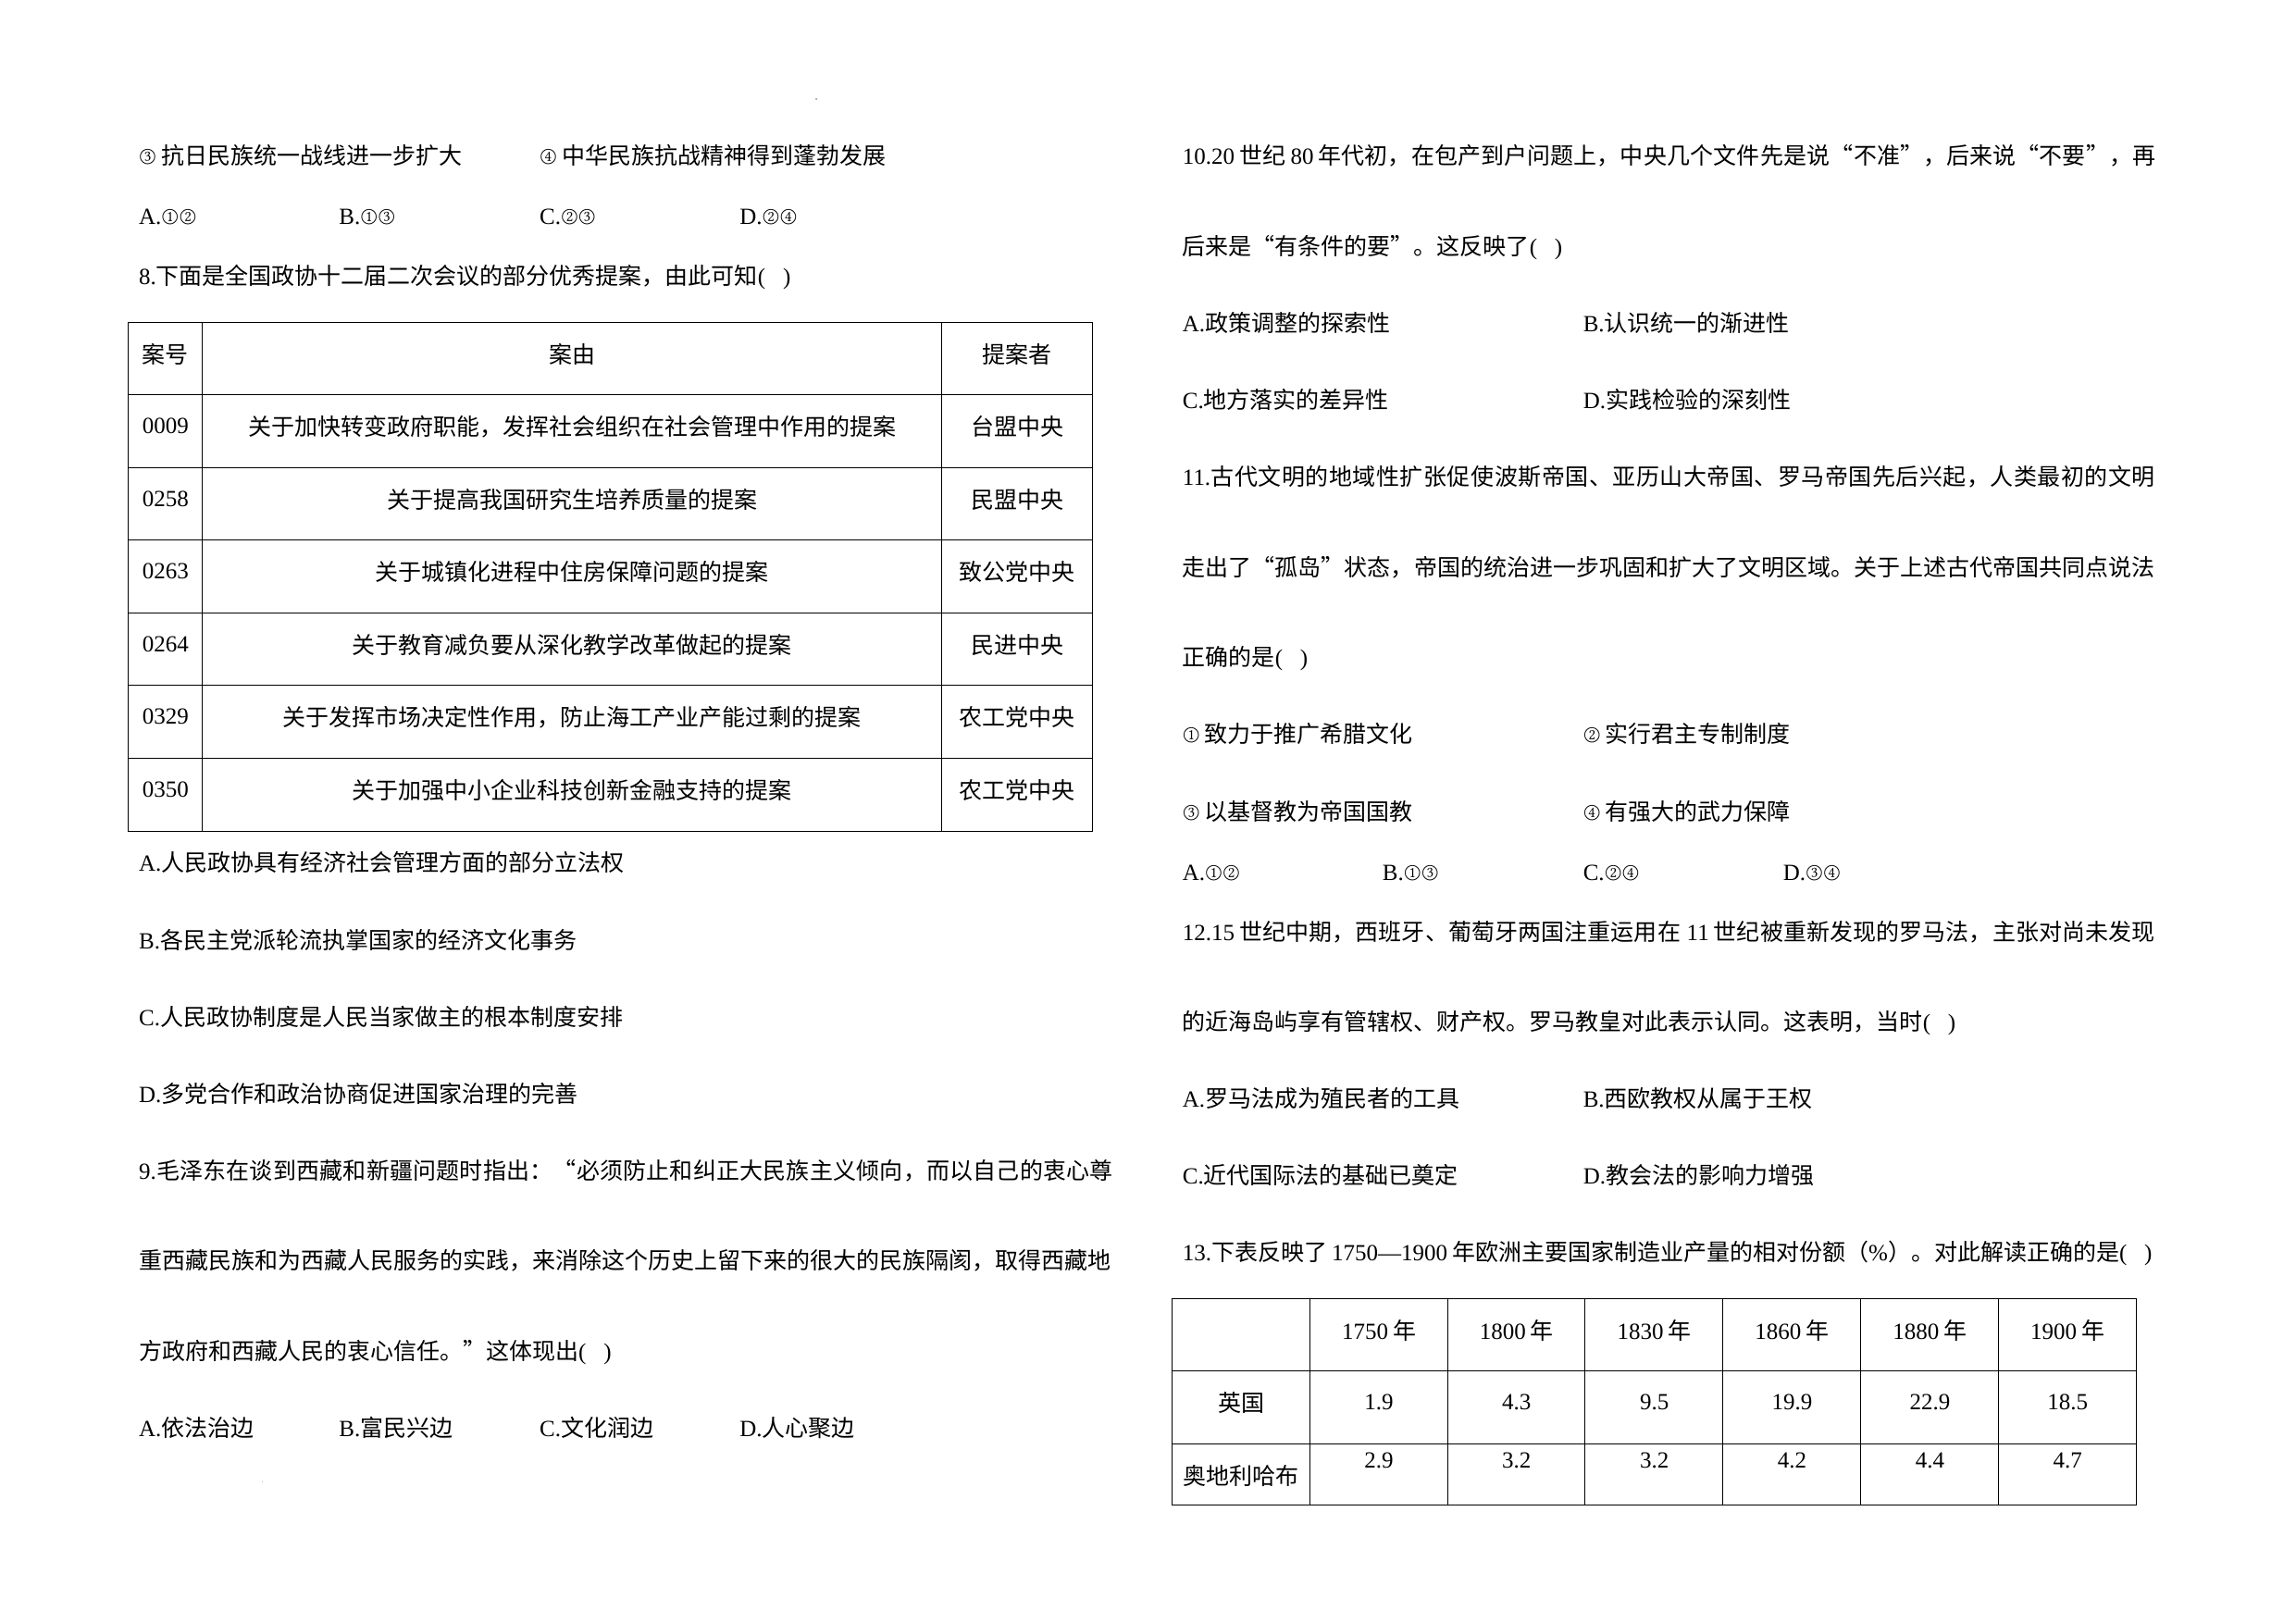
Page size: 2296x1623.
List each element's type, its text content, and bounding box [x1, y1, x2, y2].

table_header 1750年 [1310, 1299, 1447, 1370]
table_cell 0009 [129, 395, 202, 467]
table_cell 9.5 [1585, 1371, 1722, 1443]
table_cell 4.3 [1448, 1371, 1584, 1443]
text C.近代国际法的基础已奠定 D.教会法的影响力增强 [1183, 1144, 2156, 1204]
table_cell 台盟中央 [942, 395, 1092, 467]
table_cell 0264 [129, 613, 202, 685]
table_cell 关于加快转变政府职能，发挥社会组织在社会管理中作用的提案 [203, 395, 941, 467]
text A.人民政协具有经济社会管理方面的部分立法权 [139, 831, 1113, 891]
table_cell 4.4 [1861, 1444, 1998, 1505]
table_header 案由 [203, 323, 941, 394]
table_header 1800年 [1448, 1299, 1584, 1370]
table_cell 4.2 [1723, 1444, 1860, 1505]
table_cell 4.7 [1999, 1444, 2136, 1505]
table_cell 19.9 [1723, 1371, 1860, 1443]
table_cell 致公党中央 [942, 540, 1092, 613]
table_cell 0350 [129, 759, 202, 830]
text 9.毛泽东在谈到西藏和新疆问题时指出：“必须防止和纠正大民族主义倾向，而以自己的衷心尊重西藏民族和为西藏人民服务的实践，来消除这个历史上留下来的很大的民族隔阂，取得西藏地方政府和西藏人民的衷心信任。”这体现出( ) [139, 1139, 1113, 1243]
text A.①② B.①③ C.②④ D.③④ [1183, 857, 2156, 886]
table_header 1900年 [1999, 1299, 2136, 1370]
table_cell 农工党中央 [942, 759, 1092, 830]
table_header [1173, 1299, 1309, 1370]
table_cell 关于发挥市场决定性作用，防止海工产业产能过剩的提案 [203, 686, 941, 758]
text C.地方落实的差异性 D.实践检验的深刻性 [1183, 368, 2156, 428]
text 9.毛泽东在谈到西藏和新疆问题时指出：“必须防止和纠正大民族主义倾向，而以自己的衷心尊重西藏民族和为西藏人民服务的实践，来消除这个历史上留下来的很大的民族隔阂，取得西藏地方政府和西藏人民的衷心信任。”这体现出( ) [139, 1276, 1113, 1380]
text A.政策调整的探索性 B.认识统一的渐进性 [1183, 291, 2156, 352]
table_cell 3.2 [1585, 1444, 1722, 1505]
text 12.15世纪中期，西班牙、葡萄牙两国注重运用在11世纪被重新发现的罗马法，主张对尚未发现的近海岛屿享有管辖权、财产权。罗马教皇对此表示认同。这表明，当时( ) [1183, 900, 2156, 1050]
text ③抗日民族统一战线进一步扩大 ④中华民族抗战精神得到蓬勃发展 [139, 124, 1113, 184]
table_cell 关于教育减负要从深化教学改革做起的提案 [203, 613, 941, 685]
text ①致力于推广希腊文化 ②实行君主专制制度 [1183, 702, 2156, 762]
text 13.下表反映了1750—1900年欧洲主要国家制造业产量的相对份额（%）。对此解读正确的是( ) [1183, 1220, 2156, 1281]
text 11.古代文明的地域性扩张促使波斯帝国、亚历山大帝国、罗马帝国先后兴起，人类最初的文明走出了“孤岛”状态，帝国的统治进一步巩固和扩大了文明区域。关于上述古代帝国共同点说法正确的是( ) [1183, 582, 2156, 686]
table_cell 0329 [129, 686, 202, 758]
text A.罗马法成为殖民者的工具 B.西欧教权从属于王权 [1183, 1067, 2156, 1127]
text ③以基督教为帝国国教 ④有强大的武力保障 [1183, 780, 2156, 840]
table_cell 0258 [129, 468, 202, 539]
text B.各民主党派轮流执掌国家的经济文化事务 [139, 909, 1113, 969]
table_cell 农工党中央 [942, 686, 1092, 758]
table_header 案号 [129, 323, 202, 394]
table_cell 22.9 [1861, 1371, 1998, 1443]
text C.人民政协制度是人民当家做主的根本制度安排 [139, 985, 1113, 1046]
table_cell 奥地利哈布斯堡 [1173, 1444, 1309, 1505]
text 8.下面是全国政协十二届二次会议的部分优秀提案，由此可知( ) [139, 244, 1113, 304]
text 11.古代文明的地域性扩张促使波斯帝国、亚历山大帝国、罗马帝国先后兴起，人类最初的文明走出了“孤岛”状态，帝国的统治进一步巩固和扩大了文明区域。关于上述古代帝国共同点说法正确的是( ) [1183, 445, 2156, 549]
table_cell 1.9 [1310, 1371, 1447, 1443]
text A.依法治边 B.富民兴边 C.文化润边 D.人心聚边 [139, 1396, 1113, 1456]
table_cell 关于提高我国研究生培养质量的提案 [203, 468, 941, 539]
table_header 1860年 [1723, 1299, 1860, 1370]
table_header 1830年 [1585, 1299, 1722, 1370]
table_cell 3.2 [1448, 1444, 1584, 1505]
table_header 提案者 [942, 323, 1092, 394]
table_cell 关于城镇化进程中住房保障问题的提案 [203, 540, 941, 613]
table_cell 英国 [1173, 1371, 1309, 1443]
table_cell 2.9 [1310, 1444, 1447, 1505]
text D.多党合作和政治协商促进国家治理的完善 [139, 1062, 1113, 1122]
table_cell 0263 [129, 540, 202, 613]
text 10.20世纪80年代初，在包产到户问题上，中央几个文件先是说“不准”，后来说“不要”，再后来是“有条件的要”。这反映了( ) [1183, 124, 2156, 275]
table_cell 民进中央 [942, 613, 1092, 685]
table_cell 18.5 [1999, 1371, 2136, 1443]
table_cell 关于加强中小企业科技创新金融支持的提案 [203, 759, 941, 830]
table_cell 民盟中央 [942, 468, 1092, 539]
text A.①② B.①③ C.②③ D.②④ [139, 202, 1113, 231]
table_header 1880年 [1861, 1299, 1998, 1370]
